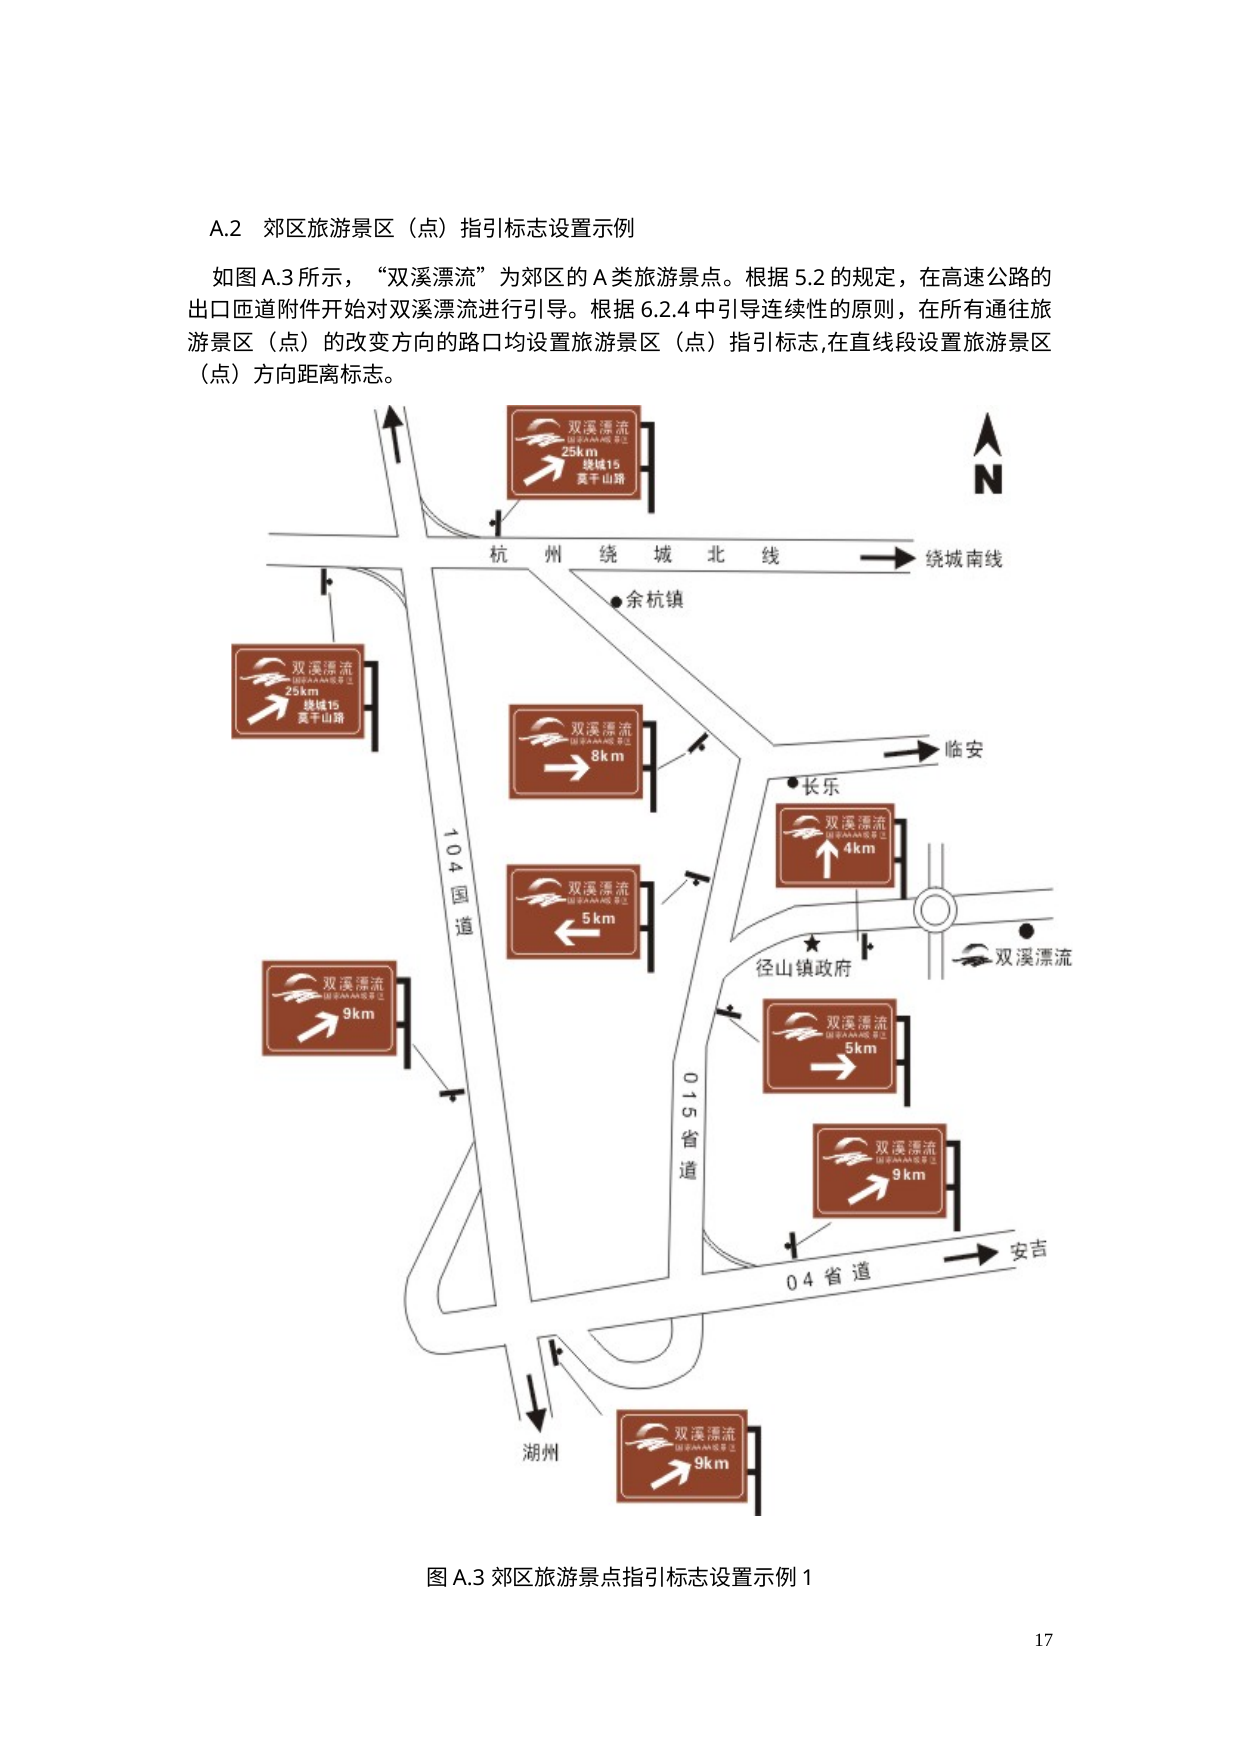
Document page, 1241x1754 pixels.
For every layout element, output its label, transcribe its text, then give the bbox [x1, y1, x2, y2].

text 图A.3 郊区旅游景点指引标志设置示例1 [187, 1559, 1053, 1592]
list 郊区旅游景区（点）指引标志设置示例 [209, 211, 1053, 243]
list 如图A.3所示，“双溪漂流”为郊区的A类旅游景点。根据5.2的规定，在高速公路的出口匝道附件开始对双溪漂流进行引导。根据中引导连续性的原则，在所有通往旅游景区（点）的改变方向的路口均设置旅游景区（点）指引标志,在直线段设置旅游景区（点）方向距离标志。 [187, 259, 1053, 389]
picture [231, 405, 1073, 1516]
